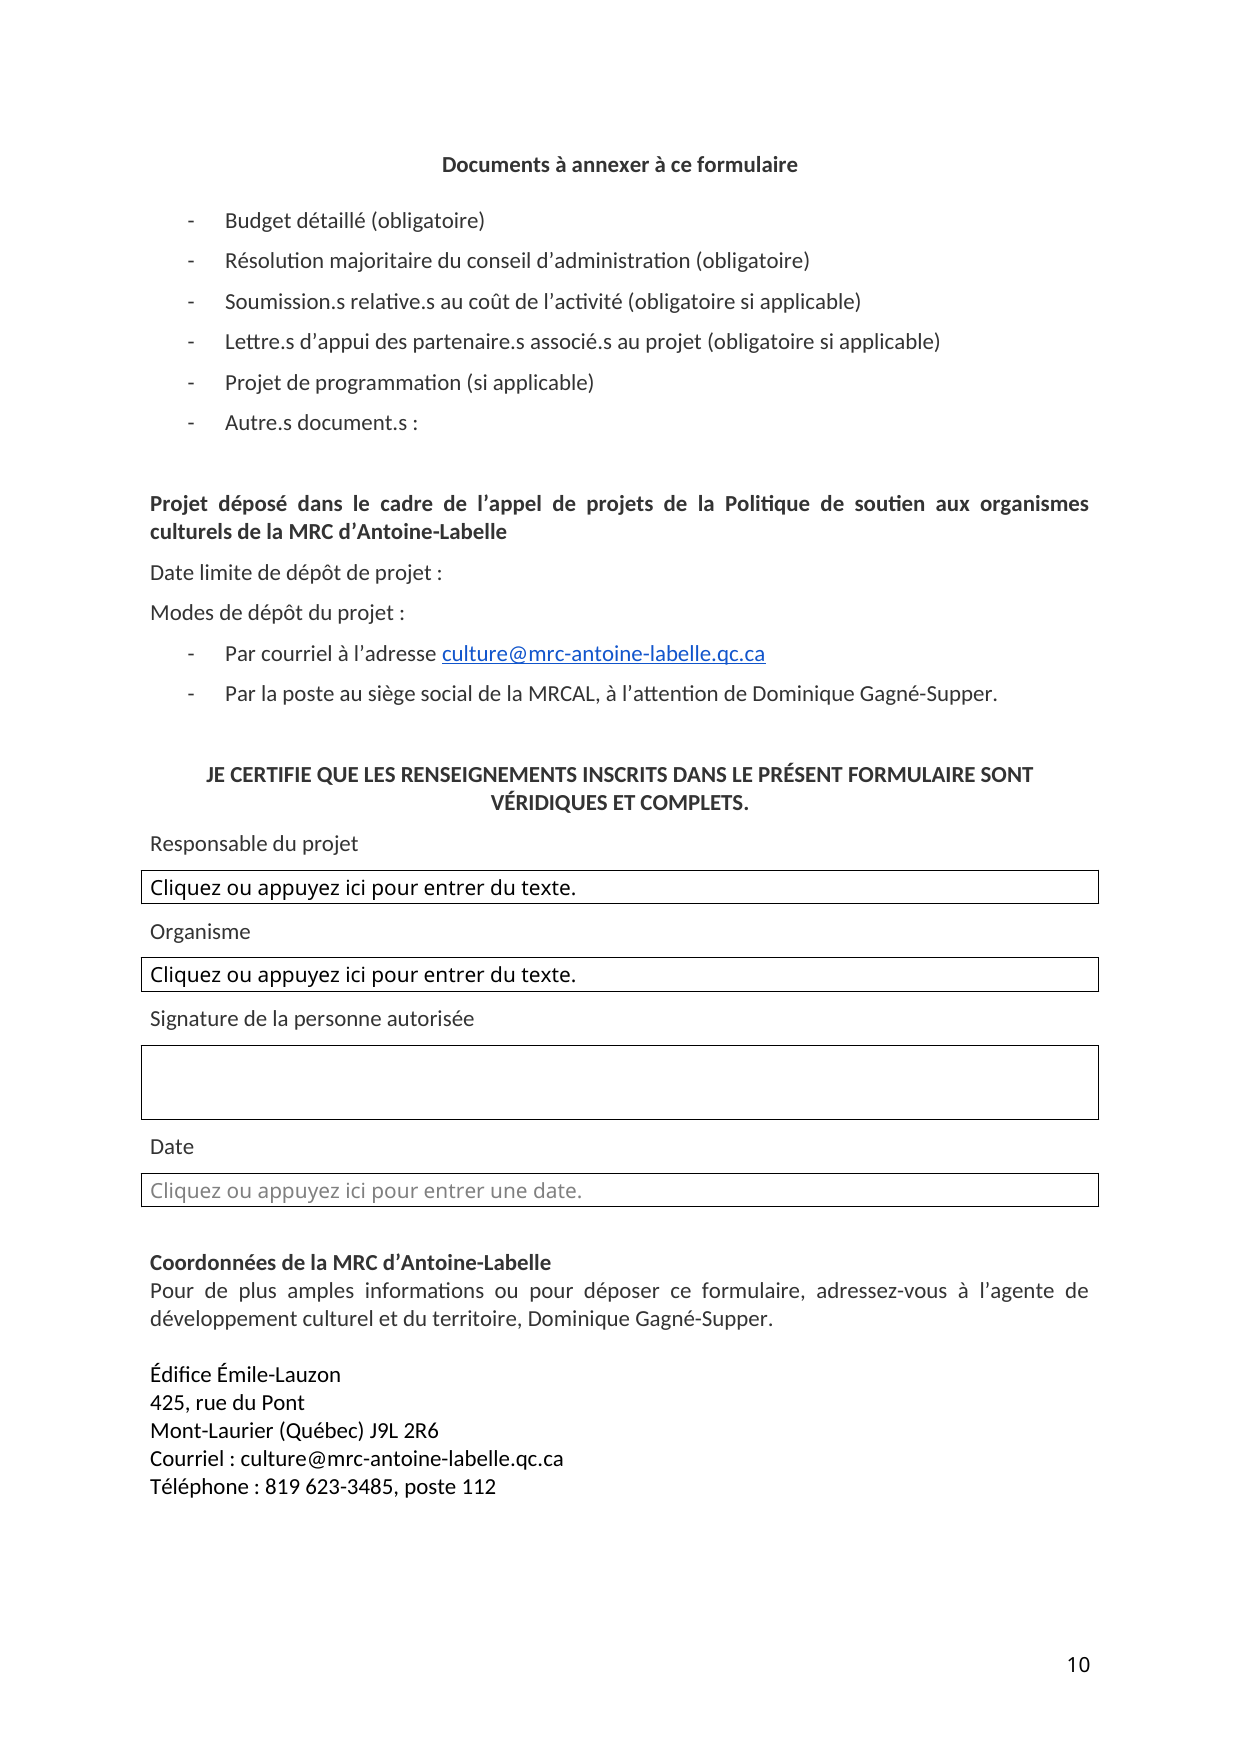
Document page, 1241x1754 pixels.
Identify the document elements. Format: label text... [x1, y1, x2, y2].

text Édifice Émile-Lauzon [150, 1360, 1090, 1388]
text Téléphone : 819 623-3485, poste 112 [150, 1472, 1090, 1500]
text Organisme [150, 917, 1090, 945]
text Projet déposé dans le cadre de l’appel de projets de la Politique de soutien aux organismes culturels de la MRC d’Antoine-Labelle [150, 489, 1090, 545]
list Par courriel à l’adresse culture@mrc-antoine-labelle.qc.ca [187, 639, 1090, 667]
list Projet de programmation (si applicable) [187, 368, 1090, 396]
list Budget détaillé (obligatoire) [187, 206, 1090, 234]
text JE CERTIFIE QUE LES RENSEIGNEMENTS INSCRITS DANS LE PRÉSENT FORMULAIRE SONT VÉRIDIQUES ET COMPLETS. [150, 761, 1090, 817]
text Pour de plus amples informations ou pour déposer ce formulaire, adressez-vous à l’agente de développement culturel et du territoire, Dominique Gagné-Supper. [150, 1276, 1090, 1332]
text 425, rue du Pont [150, 1388, 1090, 1416]
list Soumission.s relative.s au coût de l’activité (obligatoire si applicable) [187, 287, 1090, 315]
list Résolution majoritaire du conseil d’administration (obligatoire) [187, 246, 1090, 274]
list Autre.s document.s : [187, 408, 1090, 436]
list Lettre.s d’appui des partenaire.s associé.s au projet (obligatoire si applicable) [187, 327, 1090, 355]
list Par la poste au siège social de la MRCAL, à l’attention de Dominique Gagné-Supper. [187, 679, 1090, 707]
text Signature de la personne autorisée [150, 1004, 1090, 1032]
text Responsable du projet [150, 829, 1090, 857]
text Courriel : culture@mrc-antoine-labelle.qc.ca [150, 1444, 1090, 1472]
text Modes de dépôt du projet : [150, 598, 1090, 626]
text Documents à annexer à ce formulaire [150, 150, 1090, 178]
text Coordonnées de la MRC d’Antoine-Labelle [150, 1248, 1090, 1276]
text Date limite de dépôt de projet : [150, 558, 1090, 586]
text Date [150, 1132, 1090, 1160]
text Mont-Laurier (Québec) J9L 2R6 [150, 1416, 1090, 1444]
